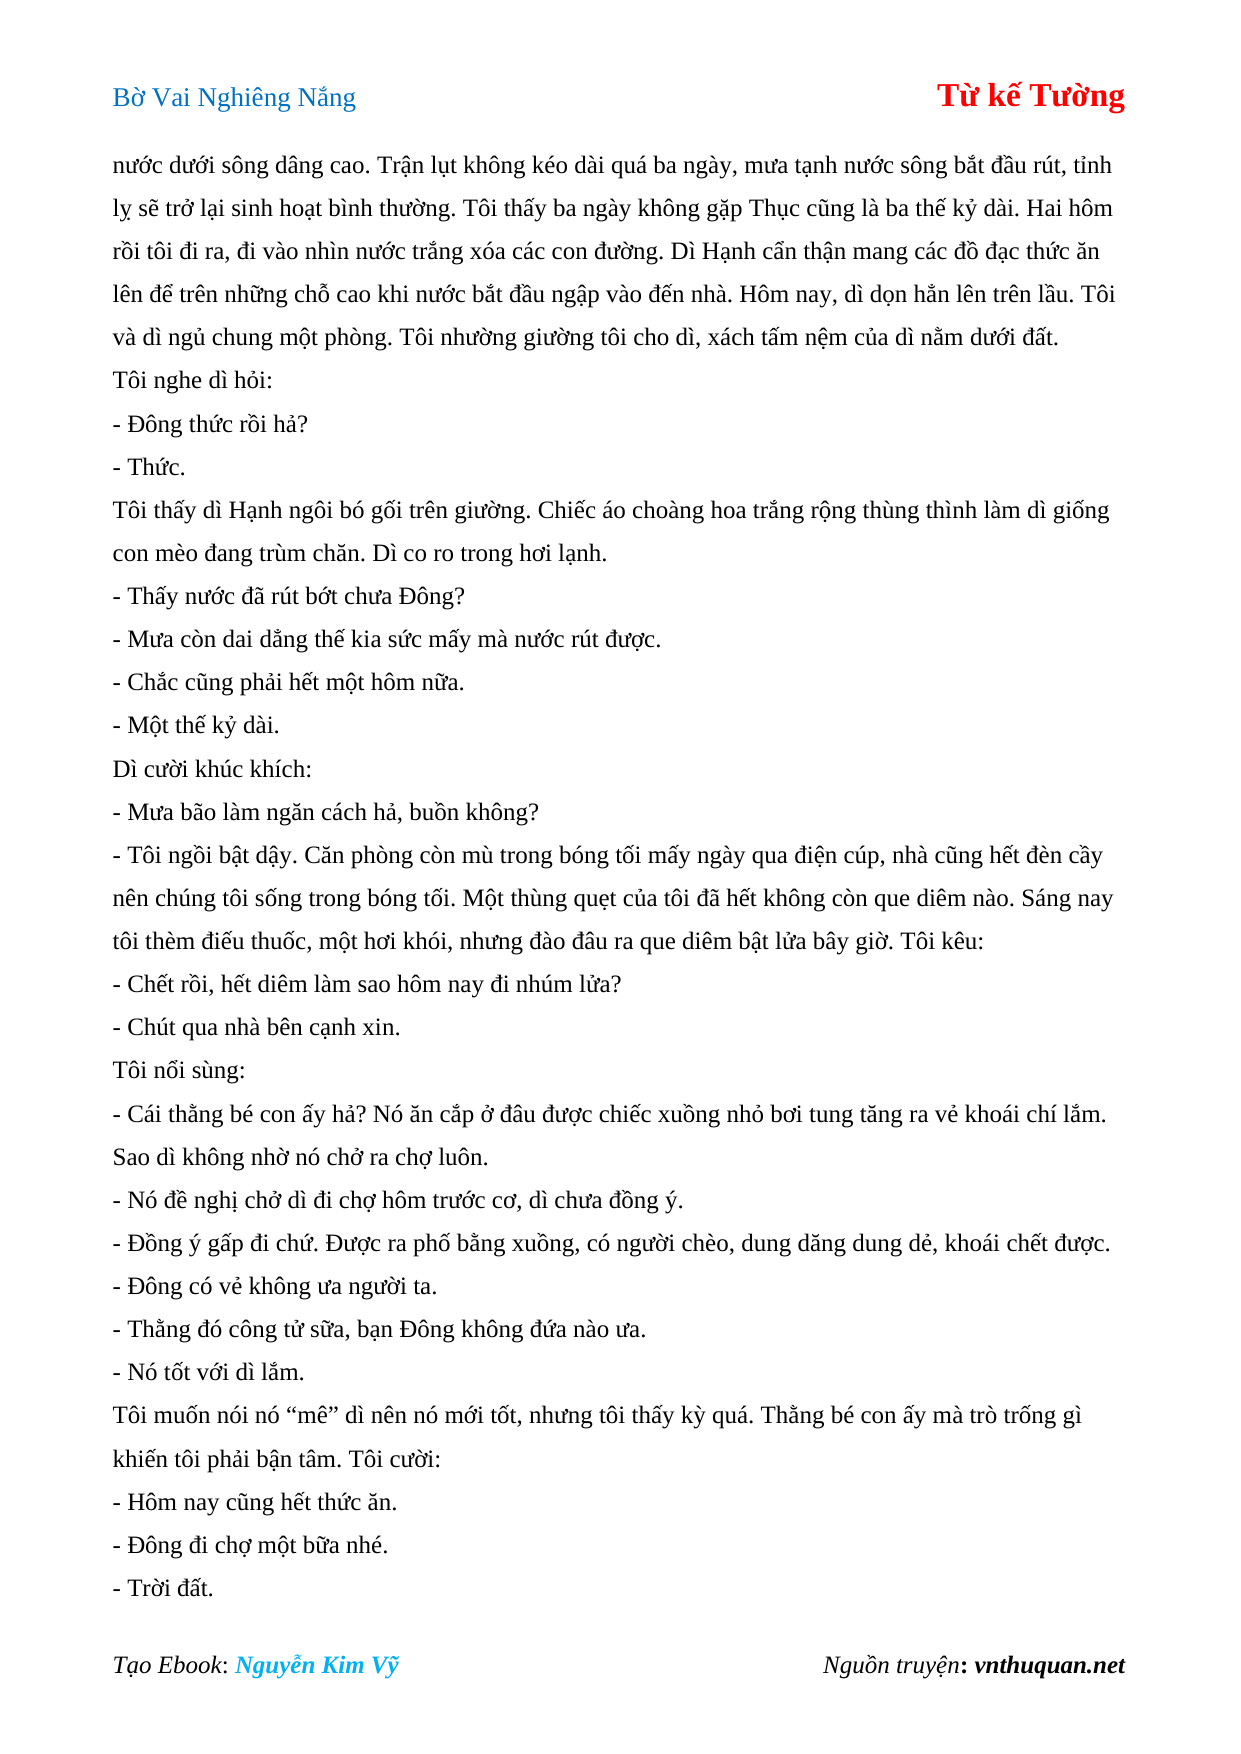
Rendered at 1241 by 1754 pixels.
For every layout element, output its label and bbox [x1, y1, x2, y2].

text [112, 150, 1128, 1602]
